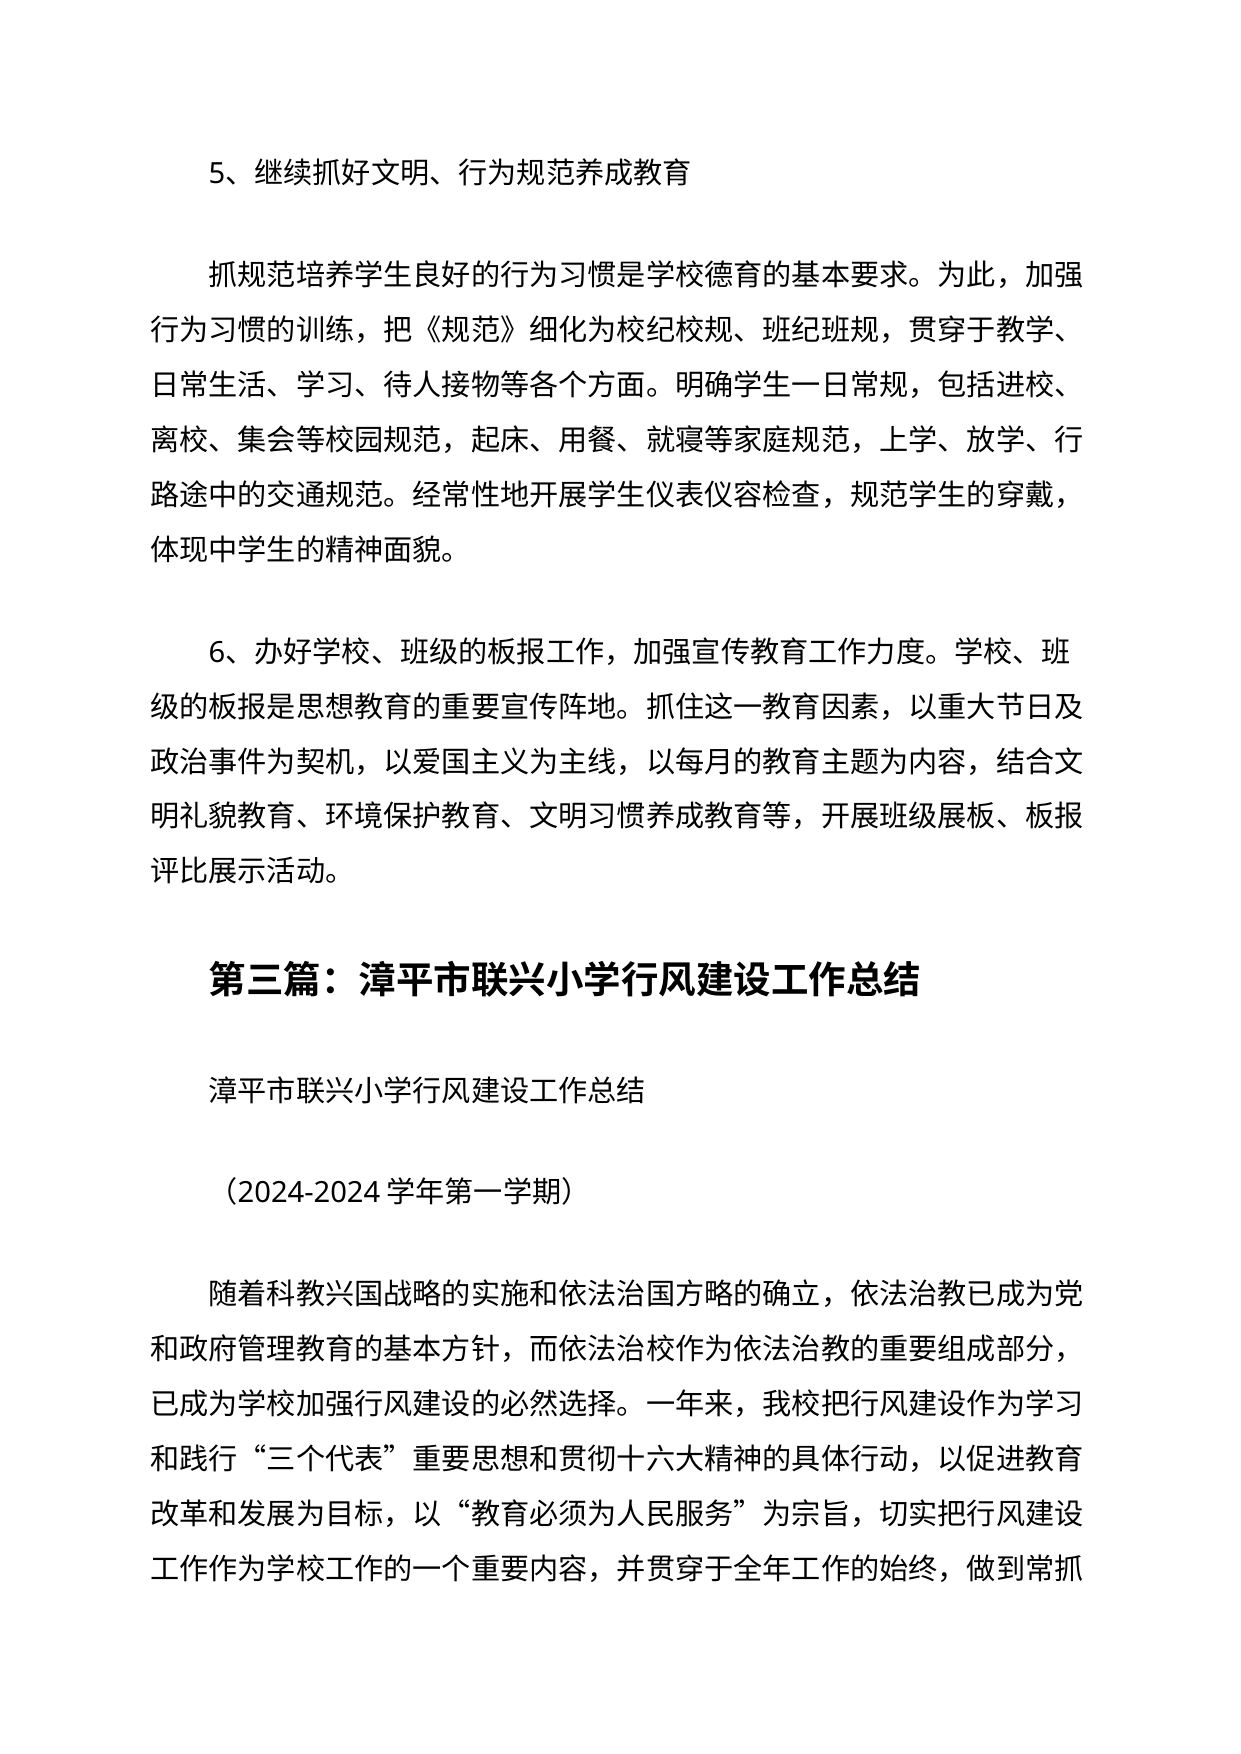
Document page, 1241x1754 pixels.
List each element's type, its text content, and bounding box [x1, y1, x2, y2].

text 第三篇：漳平市联兴小学行风建设工作总结 [150, 950, 1090, 1004]
text 5、继续抓好文明、行为规范养成教育 [150, 150, 1090, 192]
text 漳平市联兴小学行风建设工作总结 [150, 1067, 1090, 1109]
text （2024-2024学年第一学期） [150, 1169, 1090, 1211]
text 6、办好学校、班级的板报工作，加强宣传教育工作力度。学校、班级的板报是思想教育的重要宣传阵地。抓住这一教育因素，以重大节日及政治事件为契机，以爱国主义为主线，以每月的教育主题为内容，结合文明礼貌教育、环境保护教育、文明习惯养成教育等，开展班级展板、板报评比展示活动。 [150, 628, 1090, 890]
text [150, 1271, 1090, 1588]
text 抓规范培养学生良好的行为习惯是学校德育的基本要求。为此，加强行为习惯的训练，把《规范》细化为校纪校规、班纪班规，贯穿于教学、日常生活、学习、待人接物等各个方面。明确学生一日常规，包括进校、离校、集会等校园规范，起床、用餐、就寝等家庭规范，上学、放学、行路途中的交通规范。经常性地开展学生仪表仪容检查，规范学生的穿戴，体现中学生的精神面貌。 [150, 252, 1090, 569]
